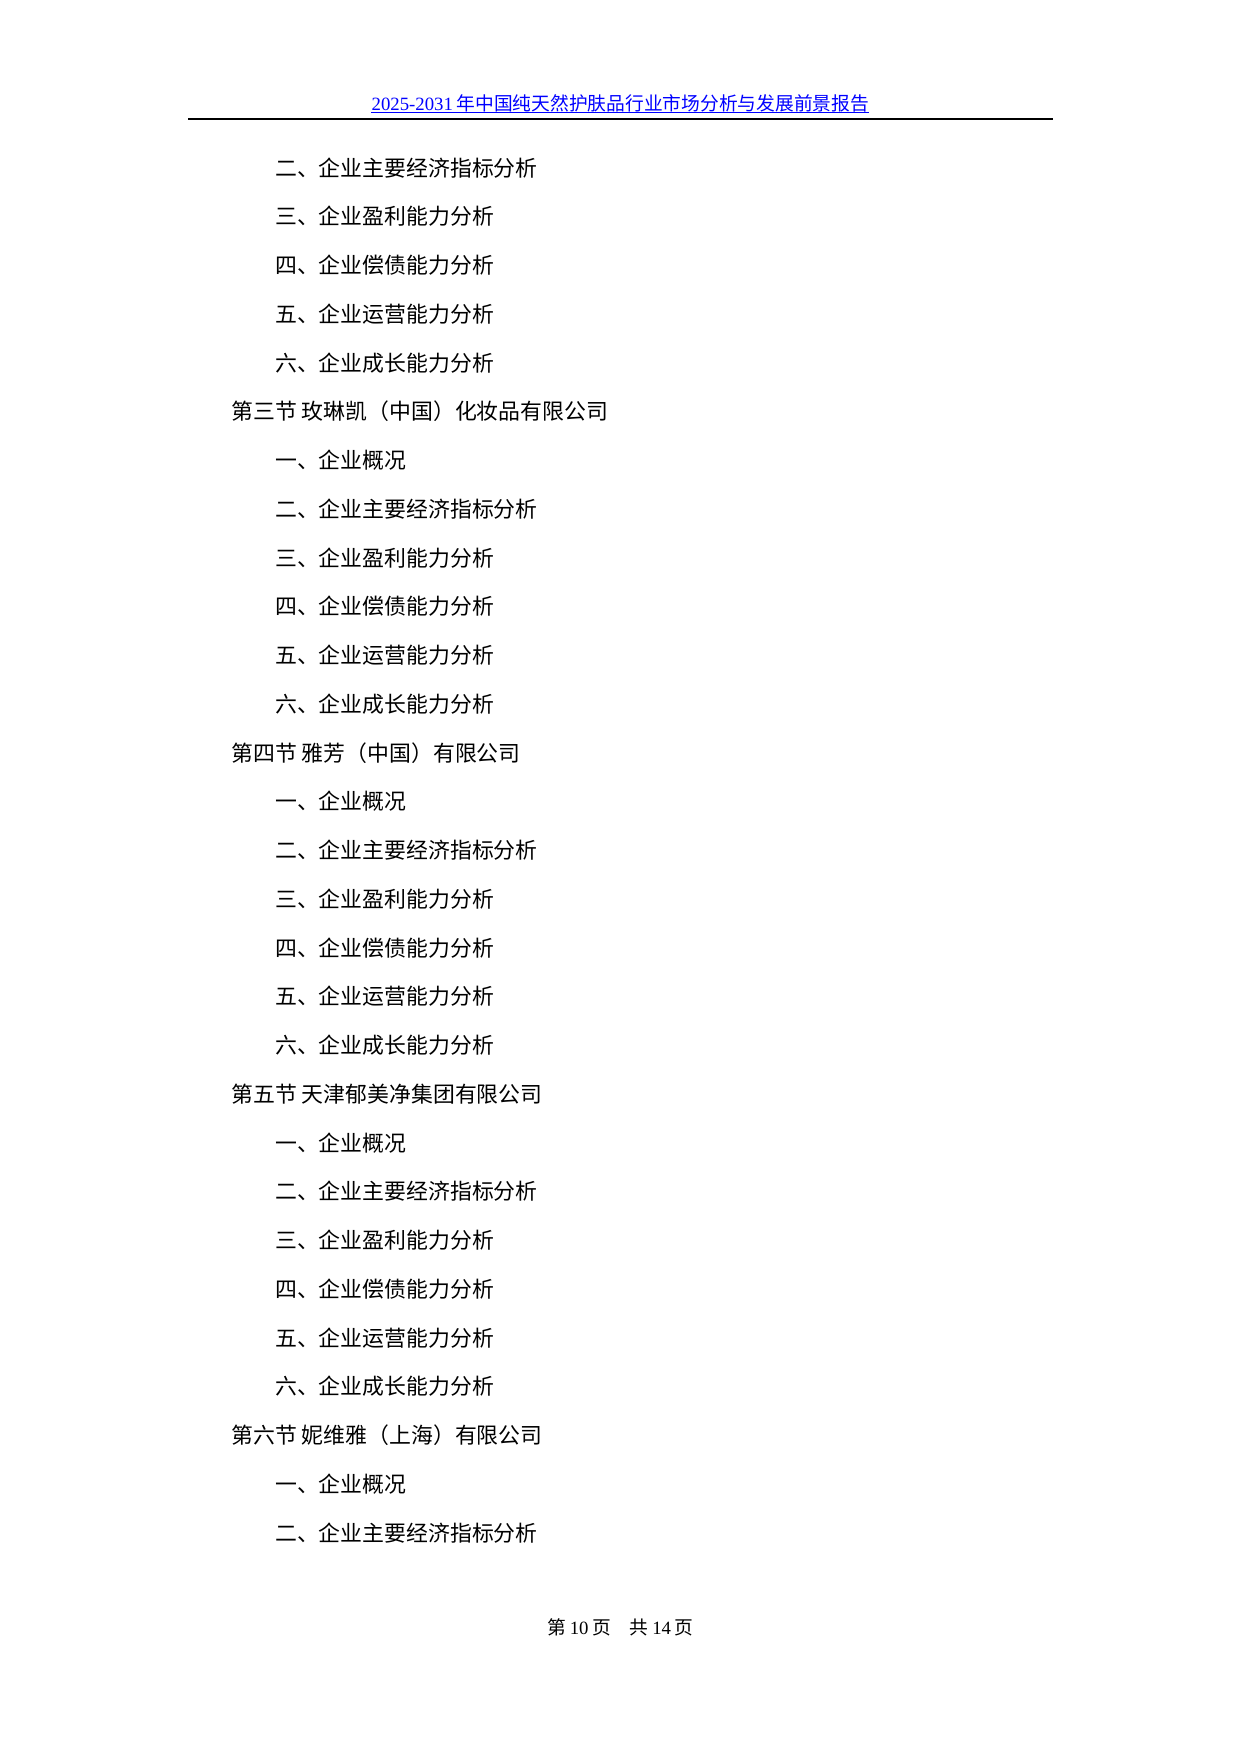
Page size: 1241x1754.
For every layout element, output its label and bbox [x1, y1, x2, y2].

text [187, 150, 1053, 1548]
